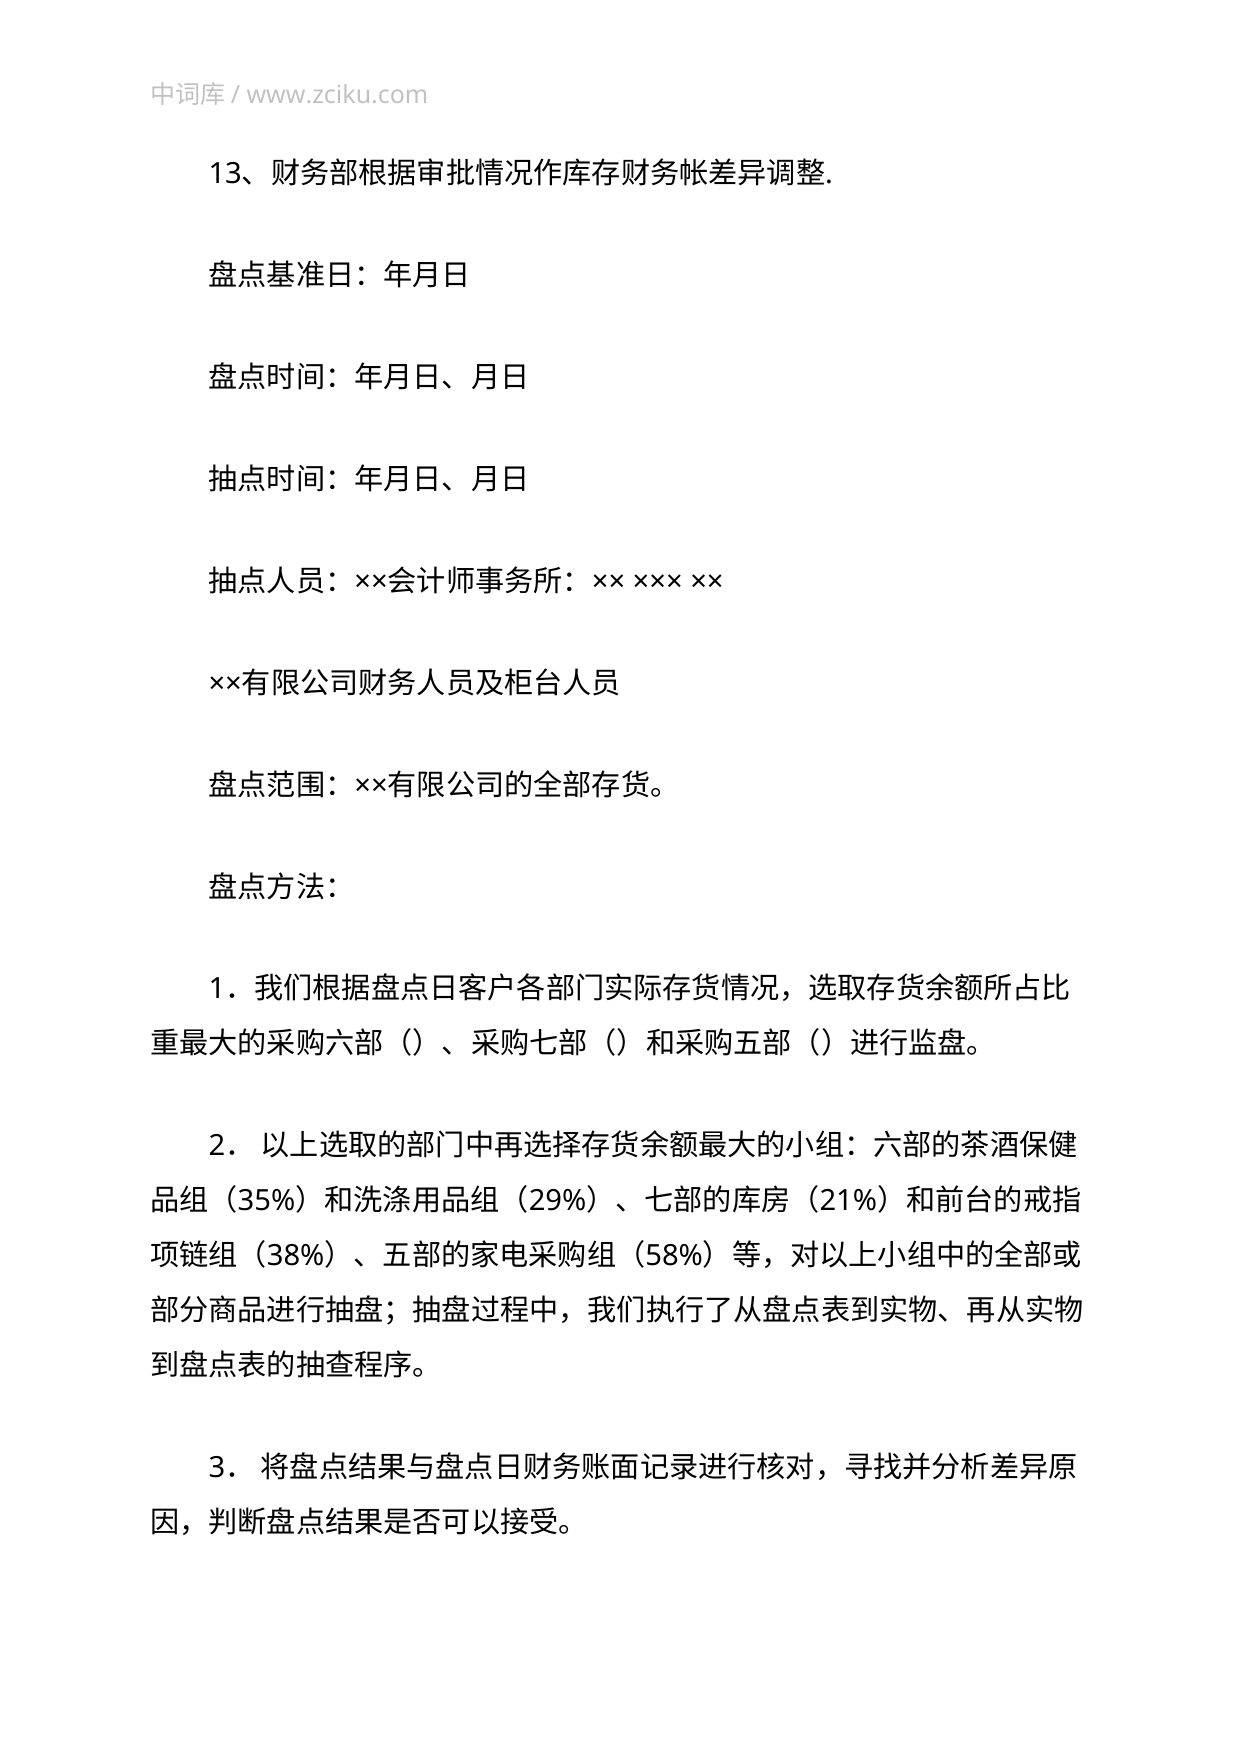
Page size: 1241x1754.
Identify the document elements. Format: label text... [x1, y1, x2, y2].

text 抽点人员：××会计师事务所：×× ××× ×× [150, 557, 1090, 600]
text 13、财务部根据审批情况作库存财务帐差异调整. [150, 150, 1090, 192]
text 盘点时间：年月日、月日 [150, 354, 1090, 396]
text 3． 将盘点结果与盘点日财务账面记录进行核对，寻找并分析差异原因，判断盘点结果是否可以接受。 [150, 1443, 1090, 1541]
text 盘点基准日：年月日 [150, 252, 1090, 294]
text ××有限公司财务人员及柜台人员 [150, 659, 1090, 702]
text 抽点时间：年月日、月日 [150, 456, 1090, 498]
text 2． 以上选取的部门中再选择存货余额最大的小组：六部的茶酒保健品组（35%）和洗涤用品组（29%）、七部的库房（21%）和前台的戒指项链组（38%）、五部的家电采购组（58%）等，对以上小组中的全部或部分商品进行抽盘；抽盘过程中，我们执行了从盘点表到实物、再从实物到盘点表的抽查程序。 [150, 1122, 1090, 1384]
text 盘点范围：××有限公司的全部存货。 [150, 761, 1090, 804]
text 1．我们根据盘点日客户各部门实际存货情况，选取存货余额所占比重最大的采购六部（）、采购七部（）和采购五部（）进行监盘。 [150, 965, 1090, 1062]
text 盘点方法： [150, 863, 1090, 906]
